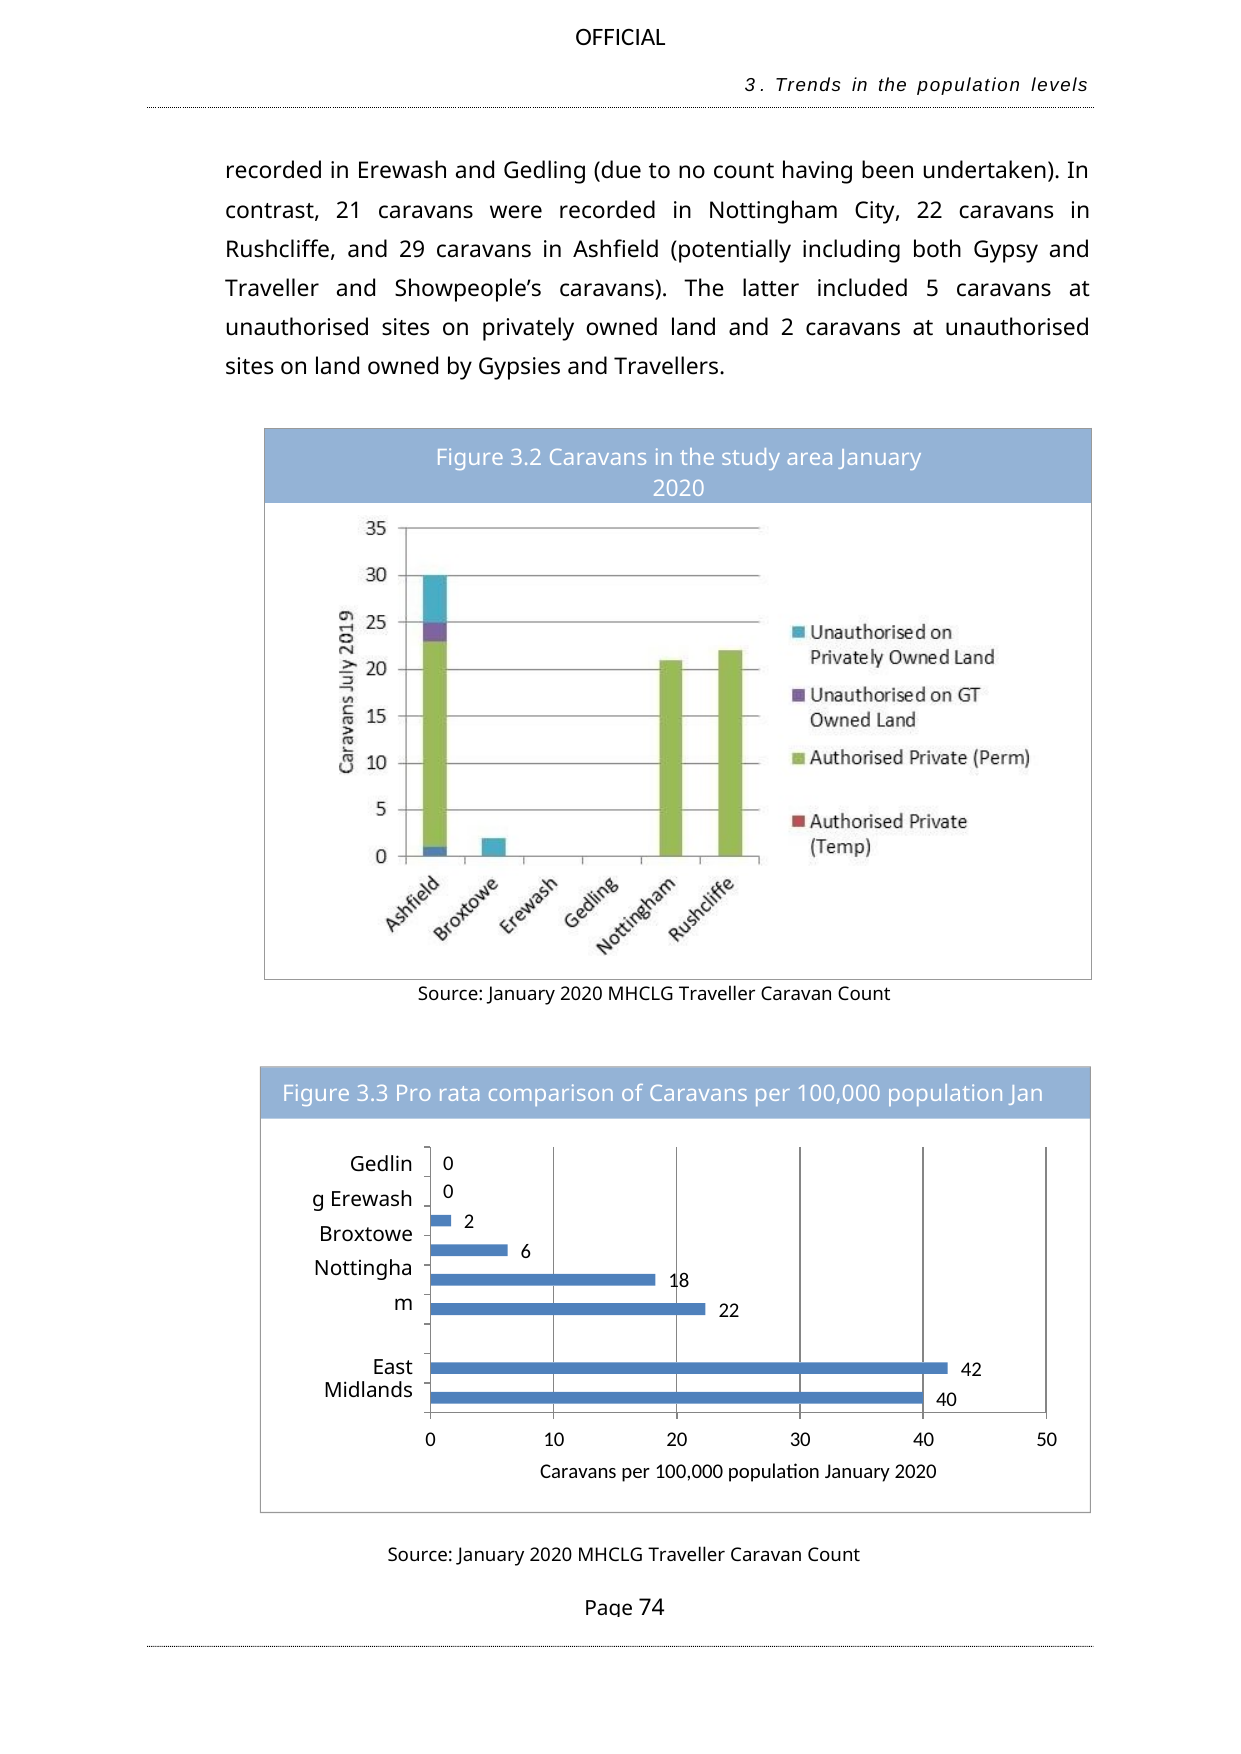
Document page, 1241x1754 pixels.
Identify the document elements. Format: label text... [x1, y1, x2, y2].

picture [338, 515, 1039, 956]
text Source: January 2020 MHCLG Traveller Caravan Count [149, 980, 1160, 1005]
text Source: January 2020 MHCLG Traveller Caravan Count [387, 1547, 1186, 1565]
table_header Figure 3.2 Caravans in the study area January 2020 [265, 429, 1091, 503]
text recorded in Erewash and Gedling (due to no count having been undertaken). In contrast, 21 caravans were recorded in Nottingham City, 22 caravans in Rushcliffe, and 29 caravans in Ashfield (potentially including both Gypsy and Traveller and Showpeople’s caravans). The latter included 5 caravans at unauthorised sites on privately owned land and 2 caravans at unauthorised sites on land owned by Gypsies and Travellers. [225, 154, 1091, 381]
table_cell [265, 504, 1091, 979]
